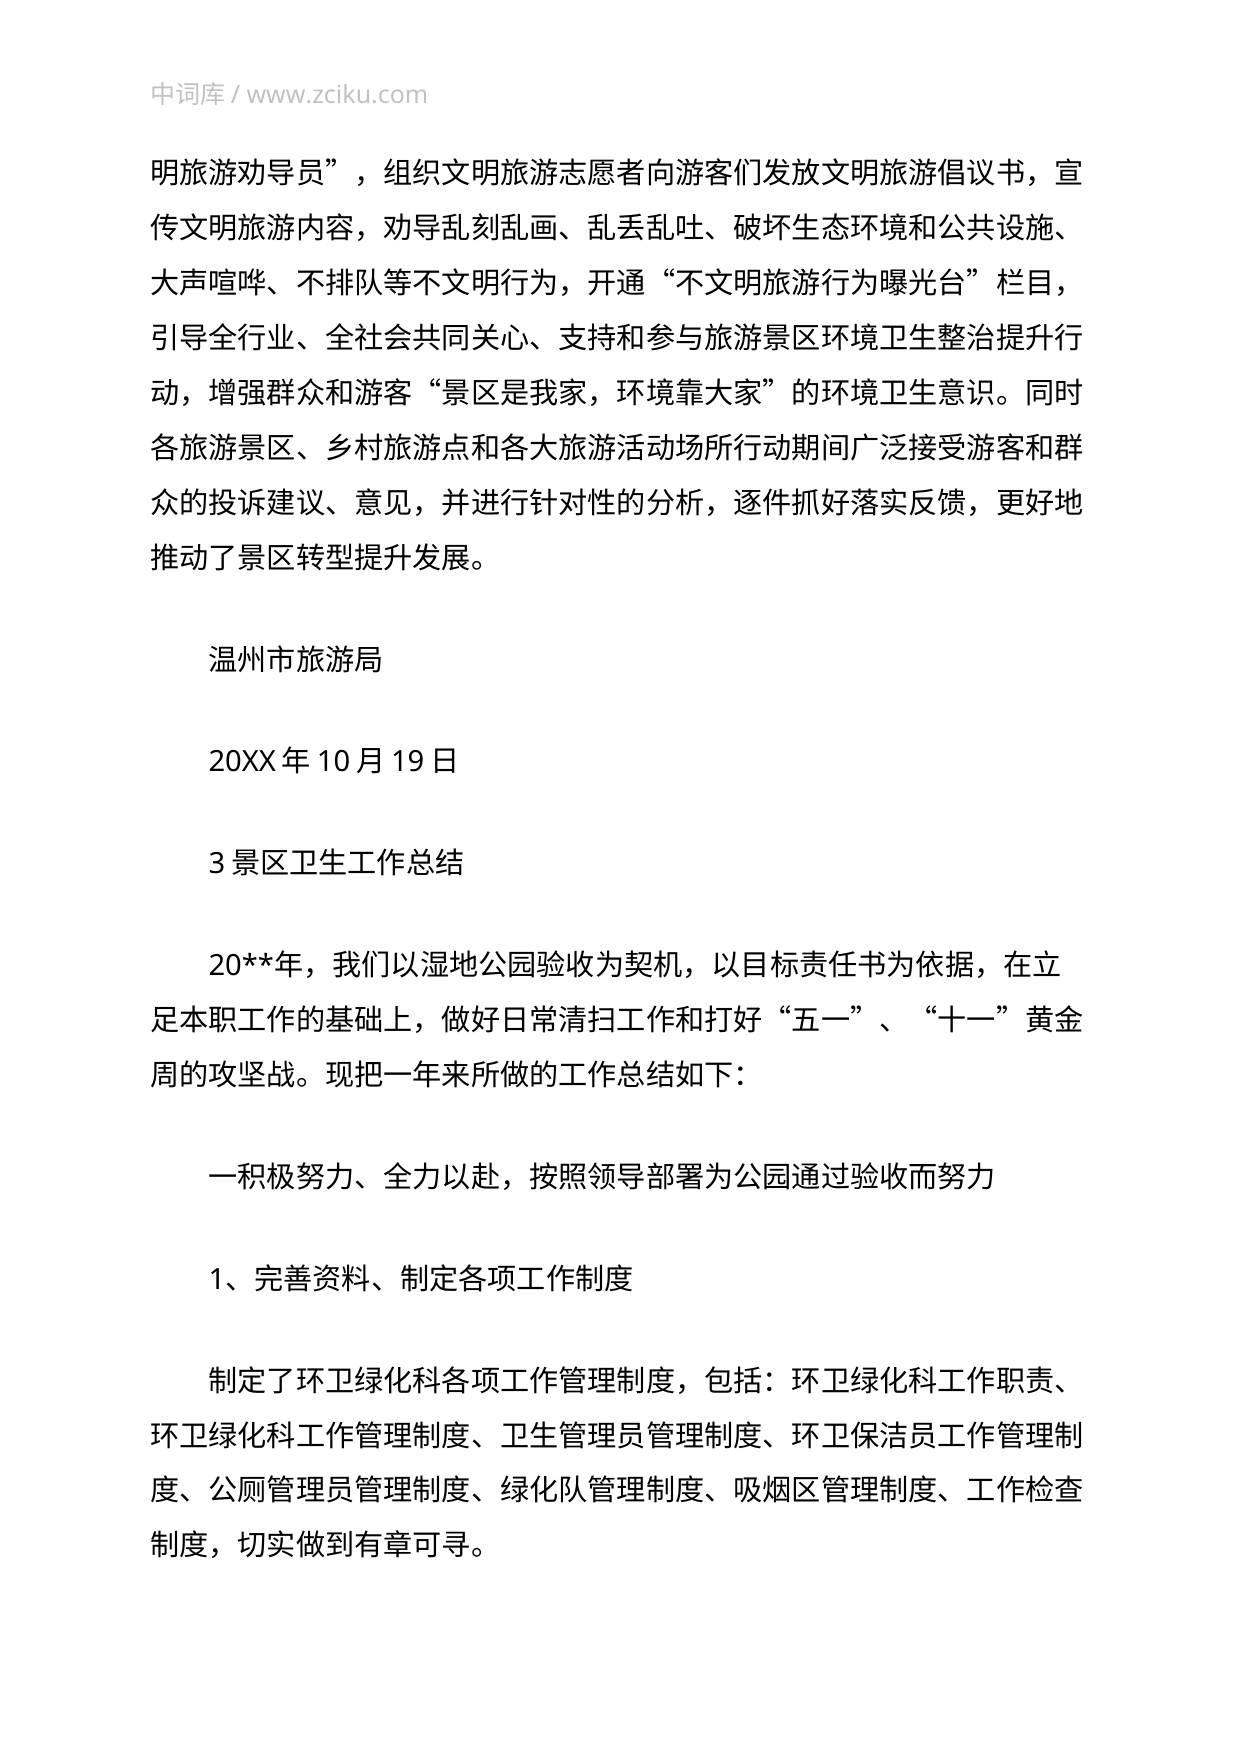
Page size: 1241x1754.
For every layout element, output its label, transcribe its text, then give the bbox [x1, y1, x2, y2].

text 制定了环卫绿化科各项工作管理制度，包括：环卫绿化科工作职责、环卫绿化科工作管理制度、卫生管理员管理制度、环卫保洁员工作管理制度、公厕管理员管理制度、绿化队管理制度、吸烟区管理制度、工作检查制度，切实做到有章可寻。 [150, 1357, 1090, 1564]
text 1、完善资料、制定各项工作制度 [150, 1255, 1090, 1298]
text 一积极努力、全力以赴，按照领导部署为公园通过验收而努力 [150, 1153, 1090, 1196]
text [150, 150, 1090, 577]
text 温州市旅游局 [150, 636, 1090, 678]
text 3景区卫生工作总结 [150, 840, 1090, 882]
text 20**年，我们以湿地公园验收为契机，以目标责任书为依据，在立足本职工作的基础上，做好日常清扫工作和打好“五一”、“十一”黄金周的攻坚战。现把一年来所做的工作总结如下： [150, 942, 1090, 1094]
text 20XX年10月19日 [150, 738, 1090, 780]
